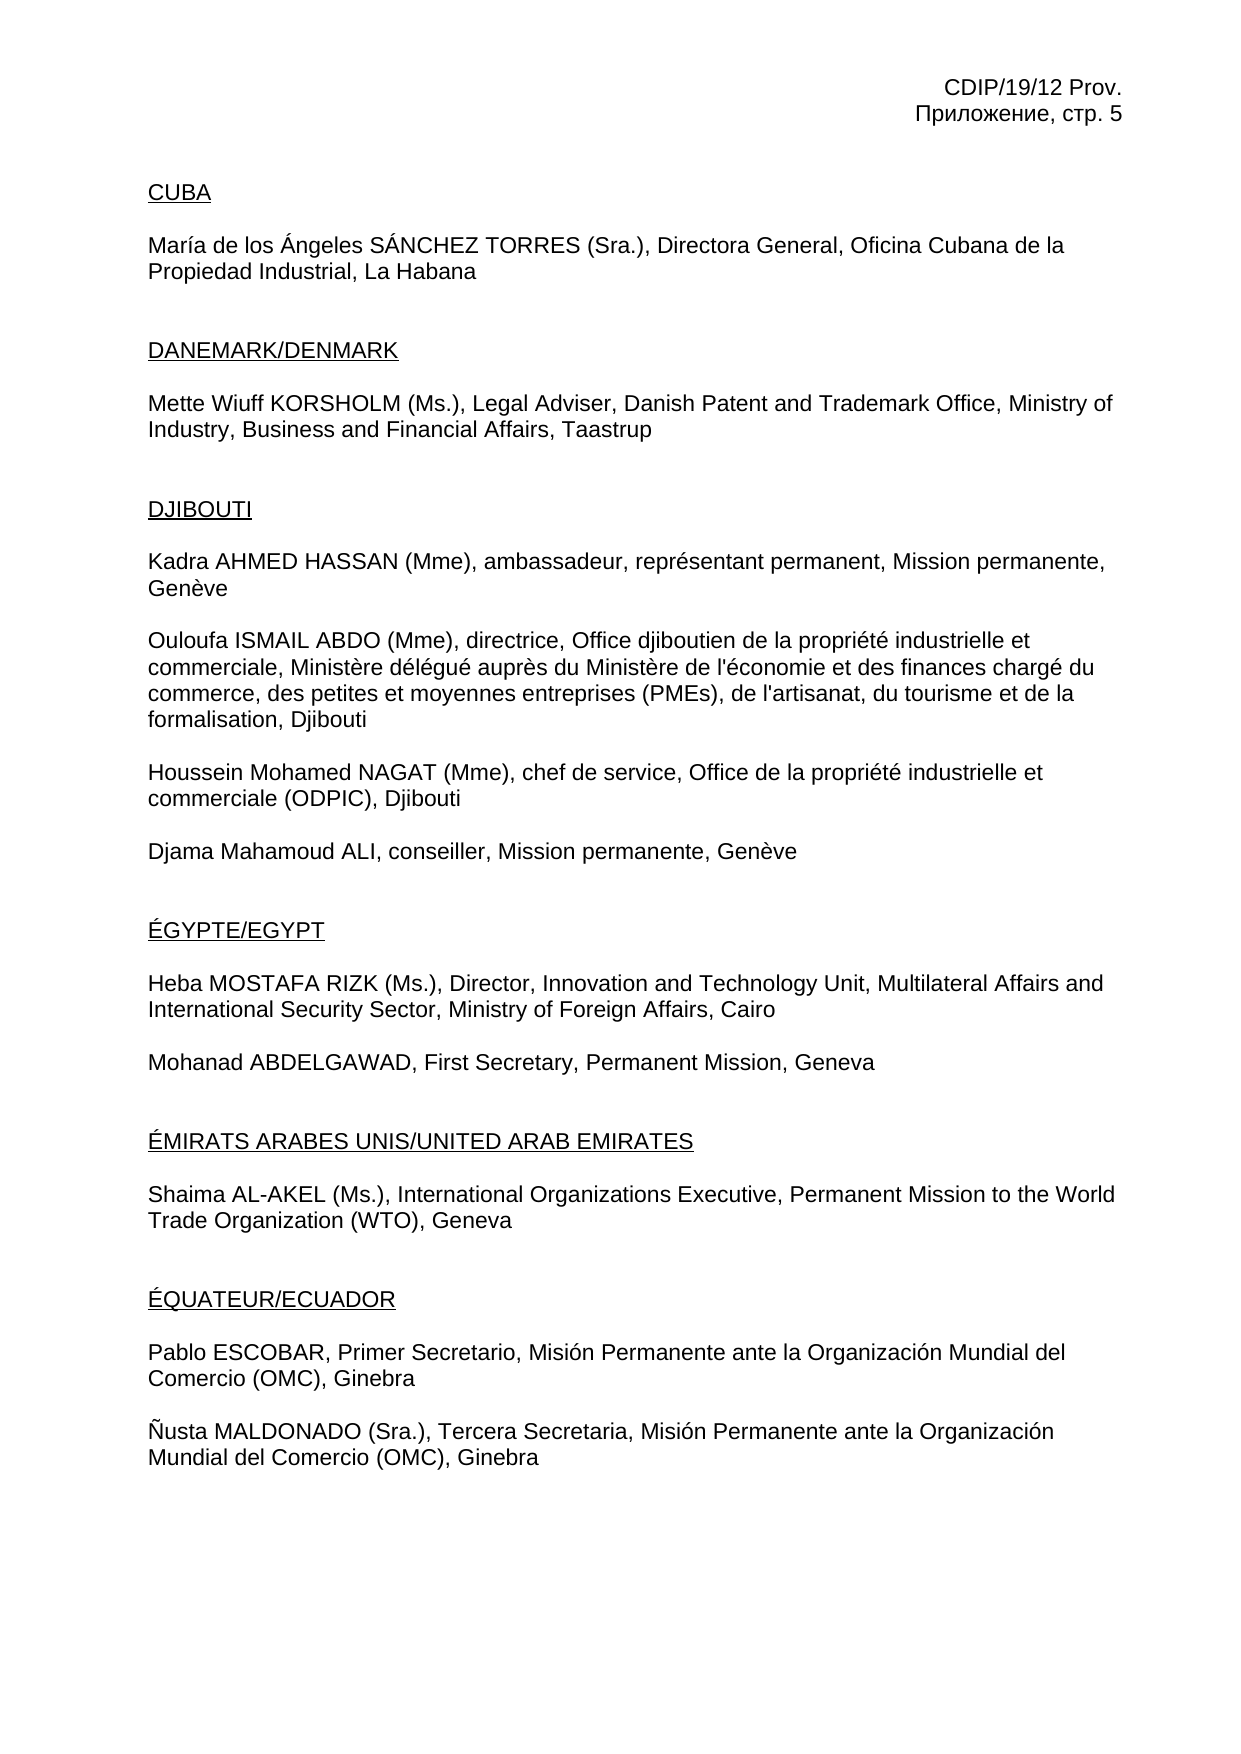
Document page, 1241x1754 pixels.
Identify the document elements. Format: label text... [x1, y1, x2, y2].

text Ouloufa ISMAIL ABDO (Mme), directrice, Office djiboutien de la propriété industrielle et commerciale, Ministère délégué auprès du Ministère de l'économie et des finances chargé du commerce, des petites et moyennes entreprises (PMEs), de l'artisanat, du tourisme et de la formalisation, Djibouti [148, 627, 1122, 733]
text Heba MOSTAFA RIZK (Ms.), Director, Innovation and Technology Unit, Multilateral Affairs and International Security Sector, Ministry of Foreign Affairs, Cairo [148, 970, 1122, 1023]
text DANEMARK/DENMARK [148, 337, 1122, 364]
text Kadra AHMED HASSAN (Mme), ambassadeur, représentant permanent, Mission permanente, Genève [148, 548, 1122, 601]
text ÉMIRATS ARABES UNIS/UNITED ARAB EMIRATES [148, 1128, 1122, 1154]
text ÉGYPTE/EGYPT [148, 917, 1122, 943]
text Pablo ESCOBAR, Primer Secretario, Misión Permanente ante la Organización Mundial del Comercio (OMC), Ginebra [148, 1339, 1122, 1392]
text Houssein Mohamed NAGAT (Mme), chef de service, Office de la propriété industrielle et commerciale (ODPIC), Djibouti [148, 759, 1122, 812]
text María de los Ángeles SÁNCHEZ TORRES (Sra.), Directora General, Oficina Cubana de la Propiedad Industrial, La Habana [148, 232, 1122, 285]
text DJIBOUTI [148, 496, 1122, 522]
text Mette Wiuff KORSHOLM (Ms.), Legal Adviser, Danish Patent and Trademark Office, Ministry of Industry, Business and Financial Affairs, Taastrup [148, 390, 1122, 443]
text Mohanad ABDELGAWAD, First Secretary, Permanent Mission, Geneva [148, 1049, 1122, 1075]
text CUBA [148, 179, 1122, 206]
text Ñusta MALDONADO (Sra.), Tercera Secretaria, Misión Permanente ante la Organización Mundial del Comercio (OMC), Ginebra [148, 1418, 1122, 1471]
text ÉQUATEUR/ECUADOR [148, 1286, 1122, 1312]
text Shaima AL-AKEL (Ms.), International Organizations Executive, Permanent Mission to the World Trade Organization (WTO), Geneva [148, 1181, 1122, 1233]
text Djama Mahamoud ALI, conseiller, Mission permanente, Genève [148, 838, 1122, 864]
